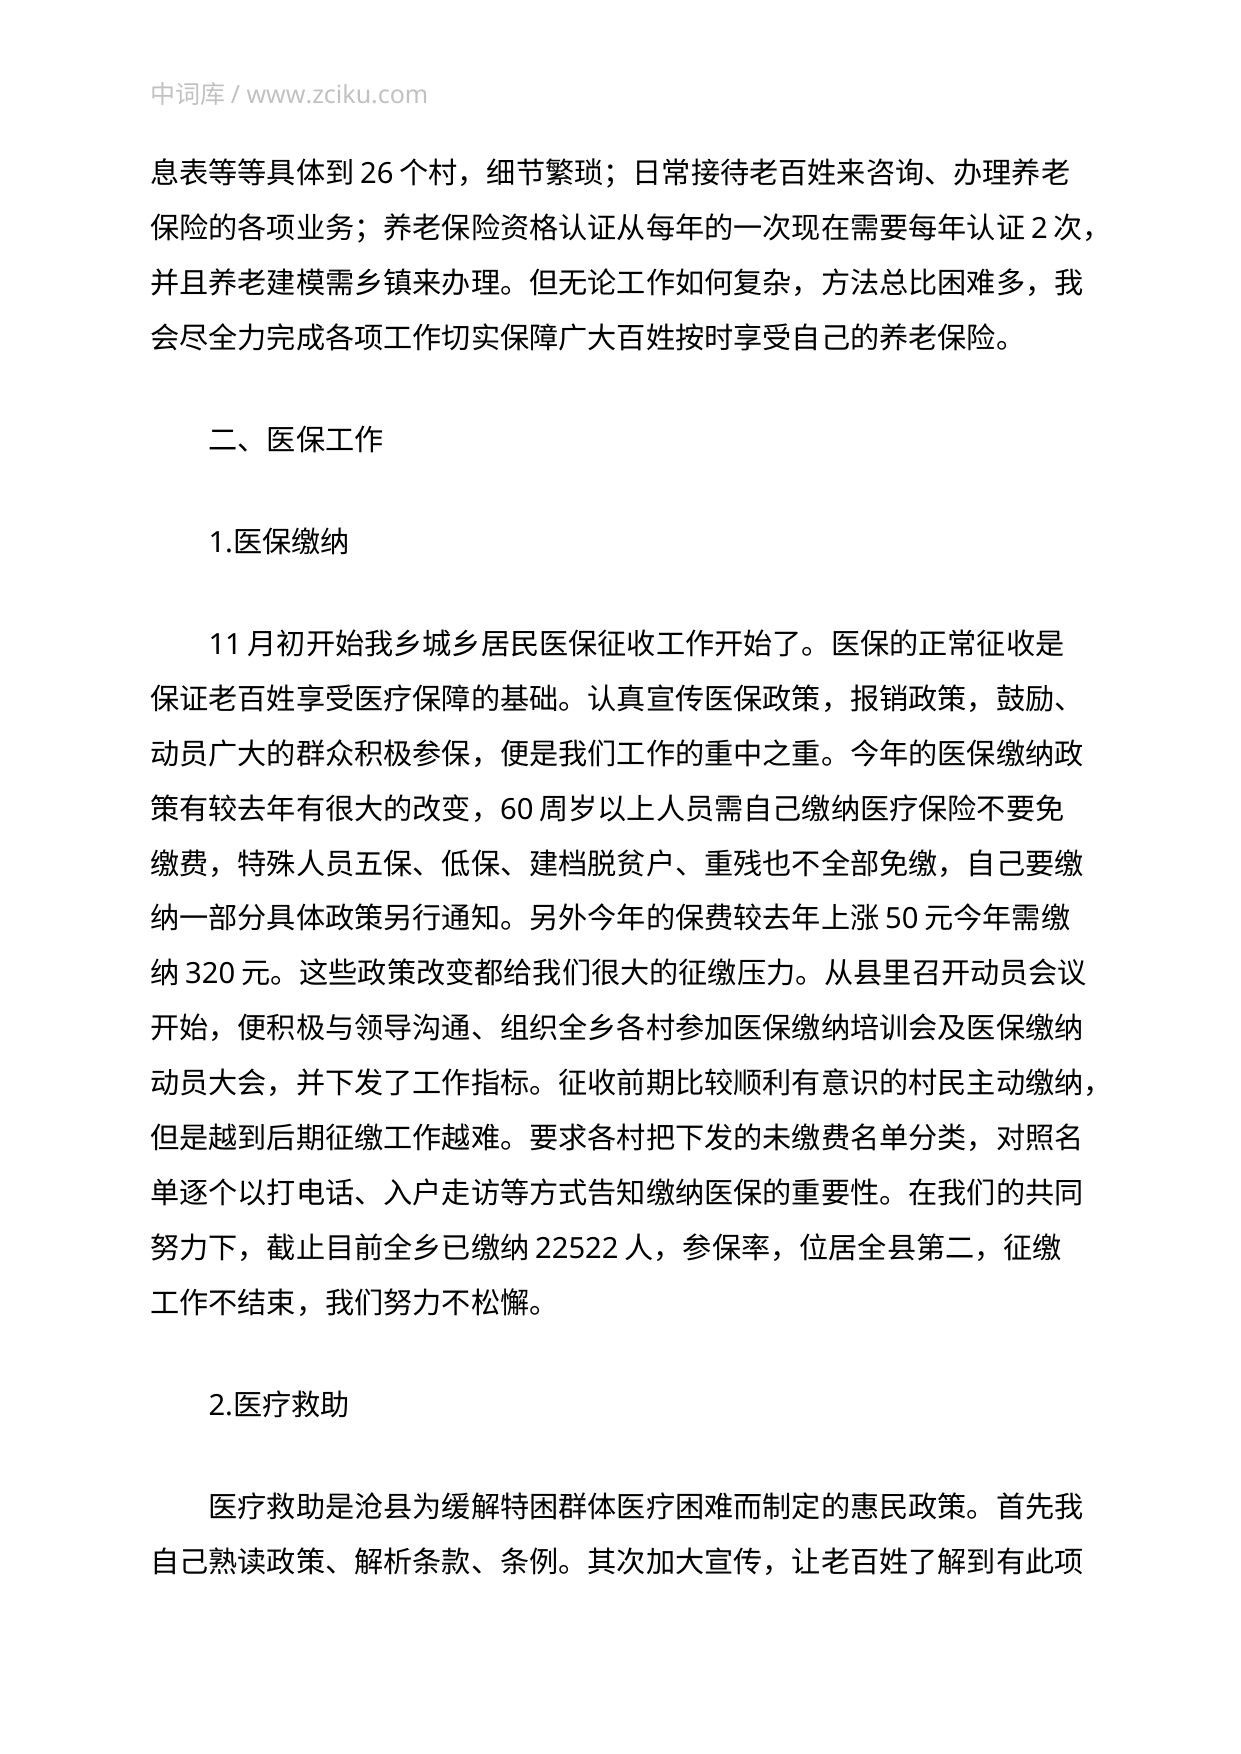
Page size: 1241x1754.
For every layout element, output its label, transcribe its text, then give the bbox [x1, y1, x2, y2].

text 二、医保工作 [150, 417, 1090, 459]
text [150, 150, 1090, 357]
text 1.医保缴纳 [150, 518, 1090, 561]
text 2.医疗救助 [150, 1381, 1090, 1424]
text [150, 1483, 1090, 1581]
text 11月初开始我乡城乡居民医保征收工作开始了。医保的正常征收是保证老百姓享受医疗保障的基础。认真宣传医保政策，报销政策，鼓励、动员广大的群众积极参保，便是我们工作的重中之重。今年的医保缴纳政策有较去年有很大的改变，60周岁以上人员需自己缴纳医疗保险不要免缴费，特殊人员五保、低保、建档脱贫户、重残也不全部免缴，自己要缴纳一部分具体政策另行通知。另外今年的保费较去年上涨50元今年需缴纳320元。这些政策改变都给我们很大的征缴压力。从县里召开动员会议开始，便积极与领导沟通、组织全乡各村参加医保缴纳培训会及医保缴纳动员大会，并下发了工作指标。征收前期比较顺利有意识的村民主动缴纳，但是越到后期征缴工作越难。要求各村把下发的未缴费名单分类，对照名单逐个以打电话、入户走访等方式告知缴纳医保的重要性。在我们的共同努力下，截止目前全乡已缴纳22522人，参保率，位居全县第二，征缴工作不结束，我们努力不松懈。 [150, 620, 1090, 1322]
